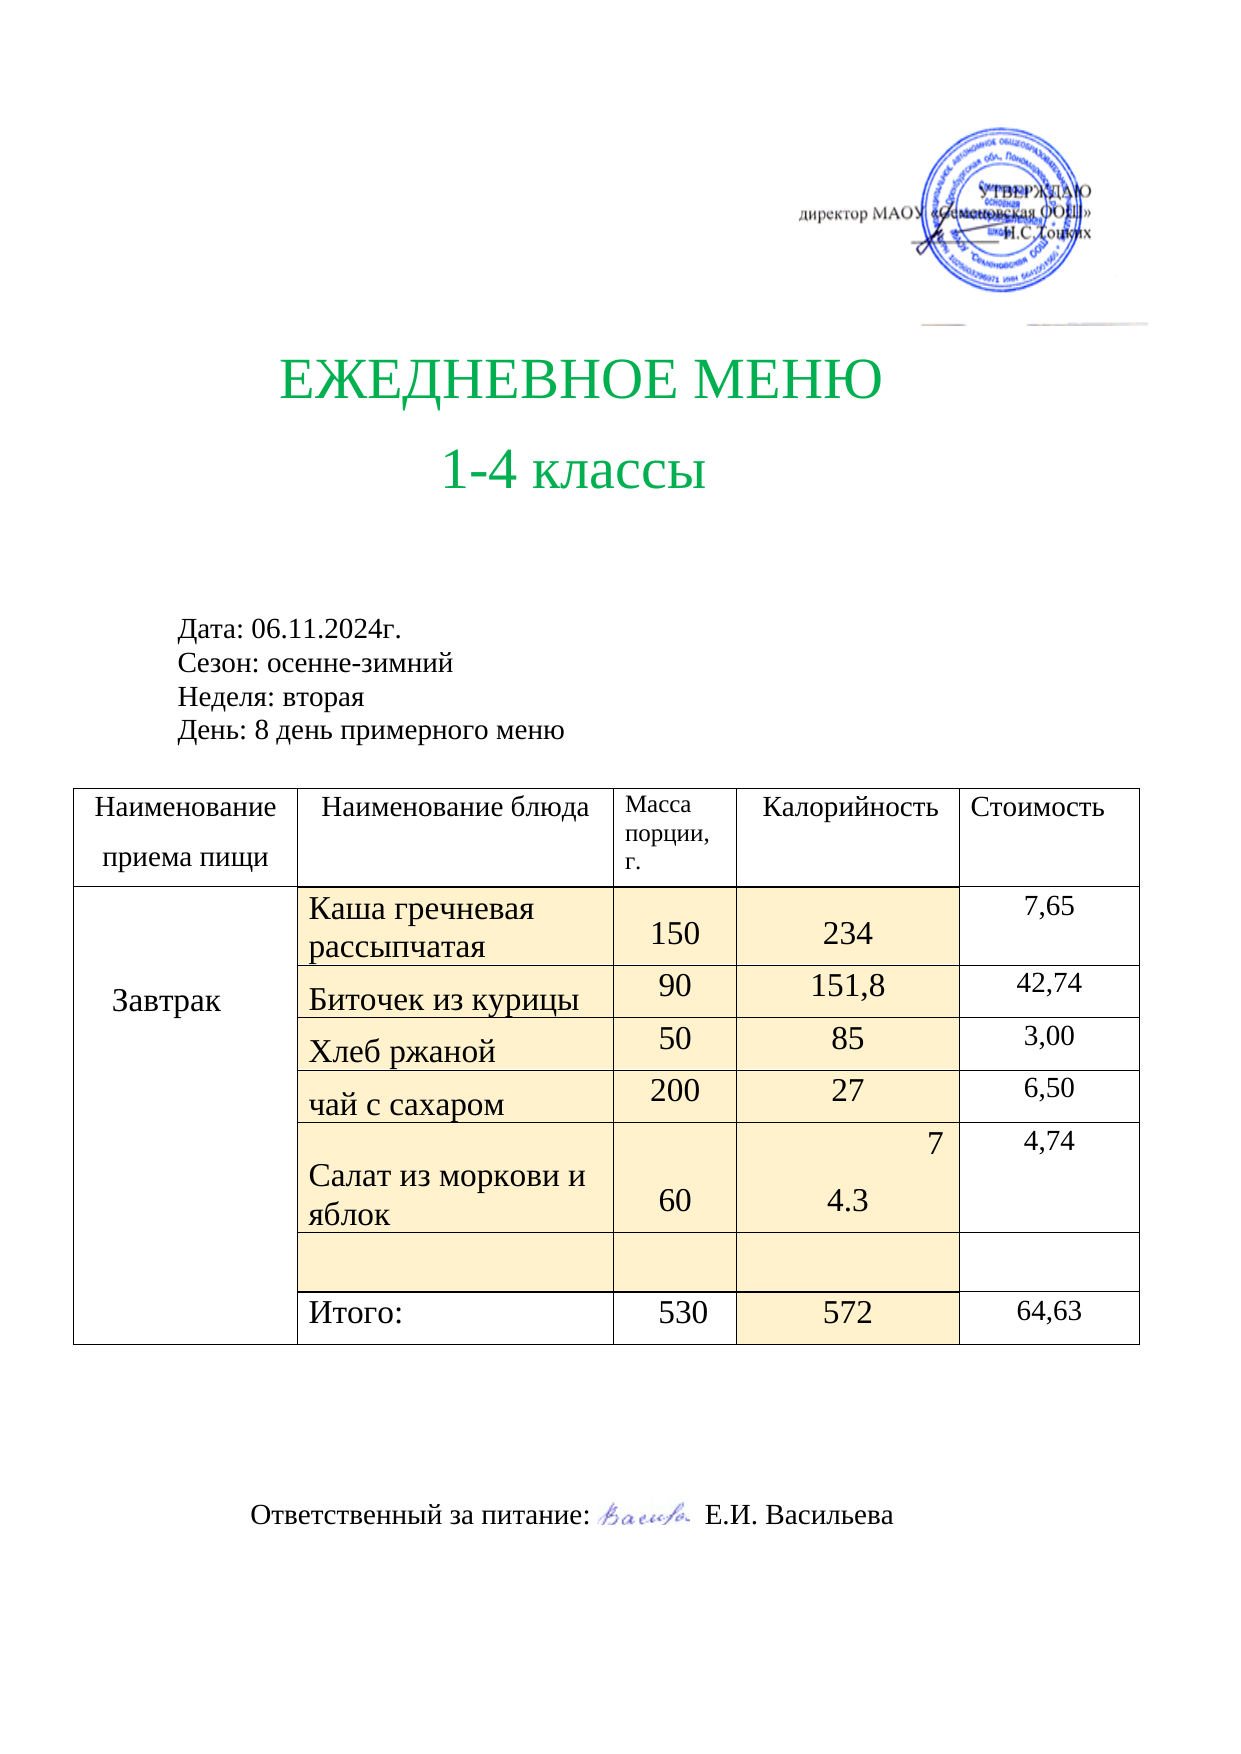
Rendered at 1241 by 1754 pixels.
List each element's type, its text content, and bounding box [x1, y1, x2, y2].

table_header Наименование приема пищи [74, 789, 297, 886]
table_cell 234 [737, 888, 959, 964]
table_cell 90 [614, 966, 736, 1017]
table_cell 200 [614, 1071, 736, 1122]
table_cell 151,8 [737, 966, 959, 1017]
table_cell 572 [737, 1293, 959, 1344]
table_cell 150 [614, 888, 736, 964]
table_cell Хлеб ржаной [298, 1018, 613, 1069]
table_cell 7,65 [960, 887, 1139, 964]
table_cell [737, 1233, 959, 1291]
table_cell 6,50 [960, 1071, 1139, 1122]
text 1-4 классы [177, 433, 1152, 501]
text ЕЖЕДНЕВНОЕ МЕНЮ [177, 344, 1152, 412]
table_cell Салат из моркови и яблок [298, 1123, 613, 1232]
table_cell 42,74 [960, 966, 1139, 1017]
table_cell 50 [614, 1018, 736, 1069]
table_cell Завтрак [74, 887, 297, 1344]
text День: 8 день примерного меню [177, 712, 1152, 746]
text Дата: 06.11.2024г. [177, 612, 1152, 645]
table_cell 27 [737, 1071, 959, 1122]
table_cell [614, 1233, 736, 1291]
table_cell [298, 1233, 613, 1291]
text Ответственный за питание: Е.И. Васильева [177, 1496, 1152, 1531]
table_cell [960, 1233, 1139, 1291]
table_header Масса порции, г. [614, 789, 736, 886]
text Неделя: вторая [177, 679, 1152, 712]
table_header Калорийность [737, 789, 959, 886]
table_cell 4,74 [960, 1123, 1139, 1232]
table_cell Каша гречневая рассыпчатая [298, 888, 613, 964]
table_cell чай с сахаром [298, 1071, 613, 1122]
table_cell Биточек из курицы [298, 966, 613, 1017]
table_cell 530 [614, 1293, 736, 1344]
table_cell 3,00 [960, 1018, 1139, 1069]
picture [772, 118, 1152, 326]
table_cell 60 [614, 1123, 736, 1232]
table_header Наименование блюда [298, 789, 613, 886]
text Сезон: осенне-зимний [177, 645, 1152, 679]
table_header Стоимость [960, 789, 1139, 886]
table_cell 64,63 [960, 1292, 1139, 1344]
table_cell 85 [737, 1018, 959, 1069]
table_cell 74.3 [737, 1123, 959, 1232]
table_cell Итого: [298, 1293, 613, 1344]
